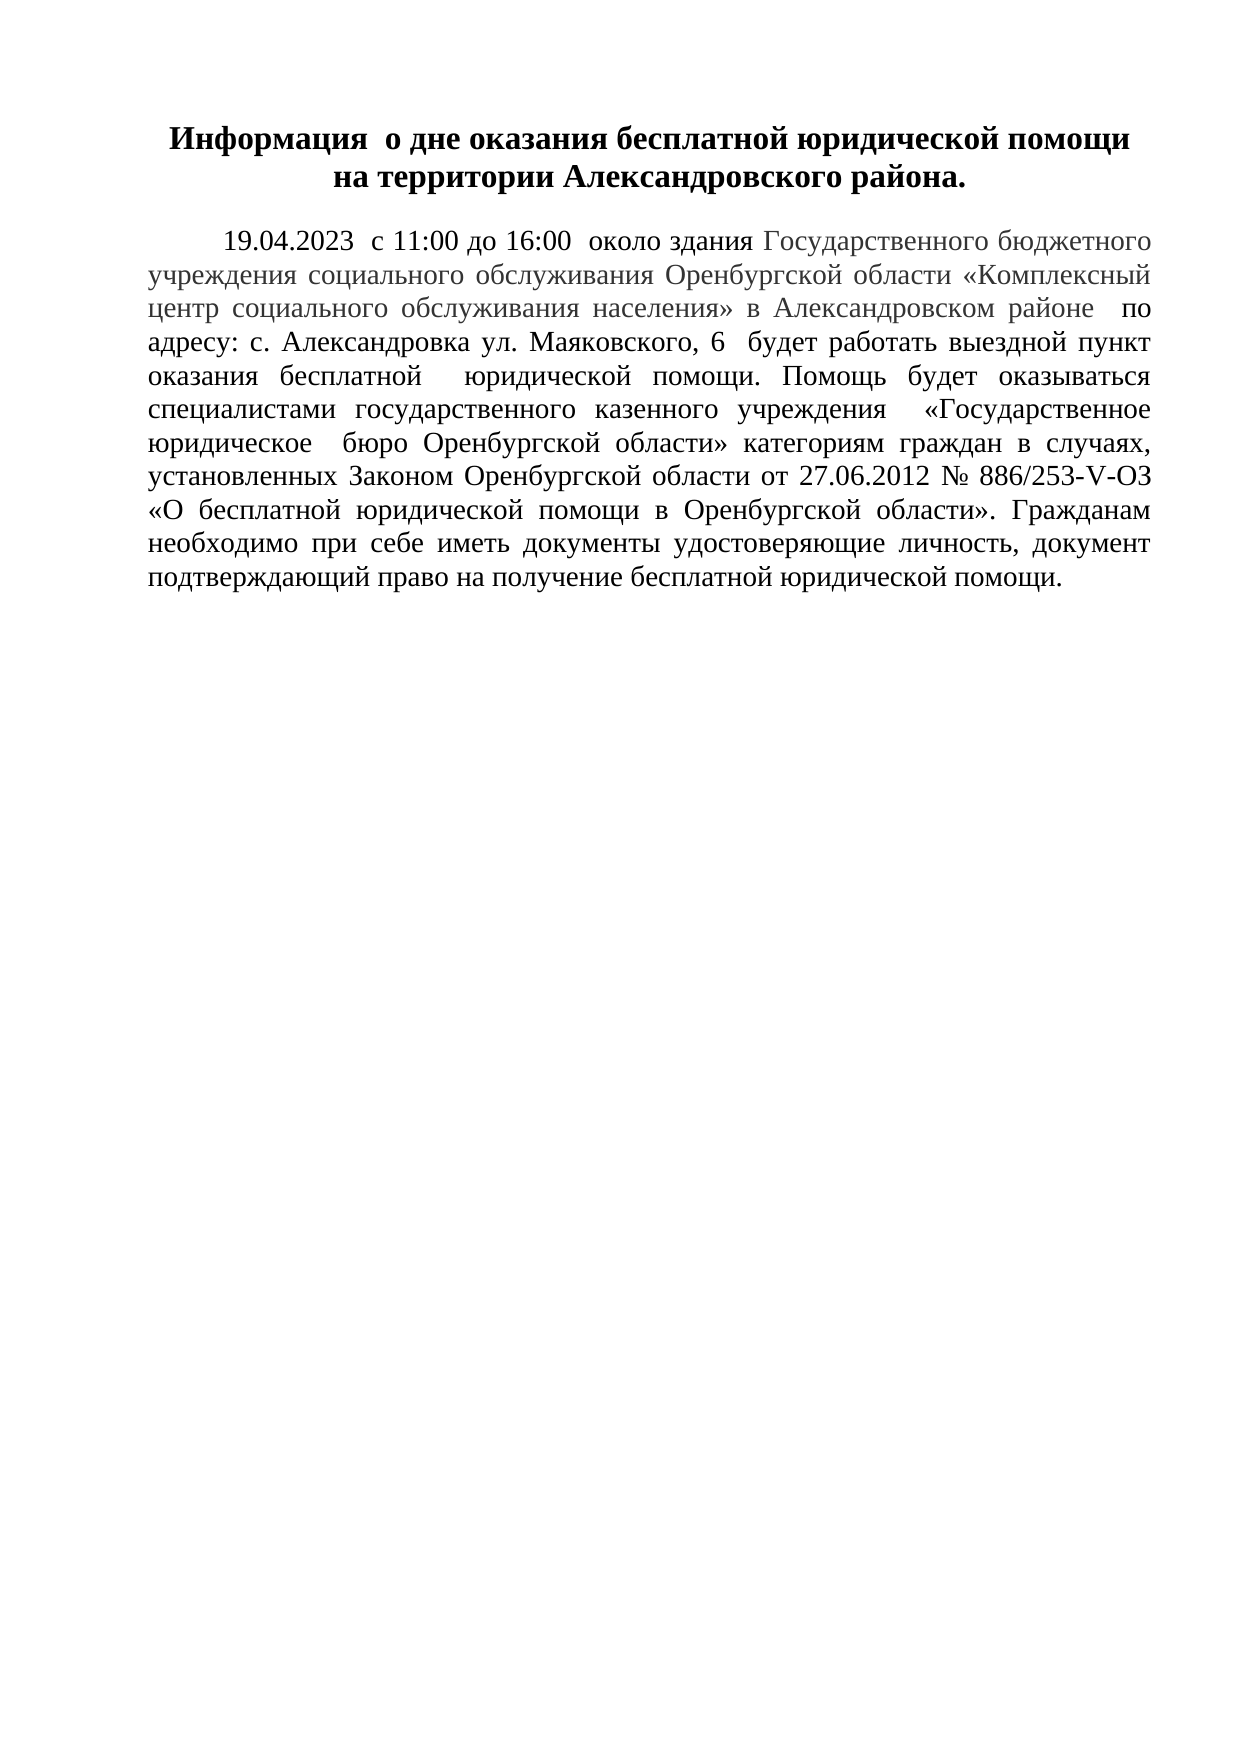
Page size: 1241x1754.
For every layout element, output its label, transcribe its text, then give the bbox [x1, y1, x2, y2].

text 19.04.2023 с 11:00 до 16:00 около здания Государственного бюджетного учреждения социального обслуживания Оренбургской области «Комплексный центр социального обслуживания населения» в Александровском районе по адресу: с. Александровка ул. Маяковского, 6 будет работать выездной пункт оказания бесплатной юридической помощи. Помощь будет оказываться специалистами государственного казенного учреждения «Государственное юридическое бюро Оренбургской области» категориям граждан в случаях, установленных Законом Оренбургской области от 27.06.2012 № 886/253-V-ОЗ «О бесплатной юридической помощи в Оренбургской области». Гражданам необходимо при себе иметь документы удостоверяющие личность, документ подтверждающий право на получение бесплатной юридической помощи. [148, 223, 1152, 592]
text Информация о дне оказания бесплатной юридической помощи на территории Александровского района. [148, 118, 1152, 195]
